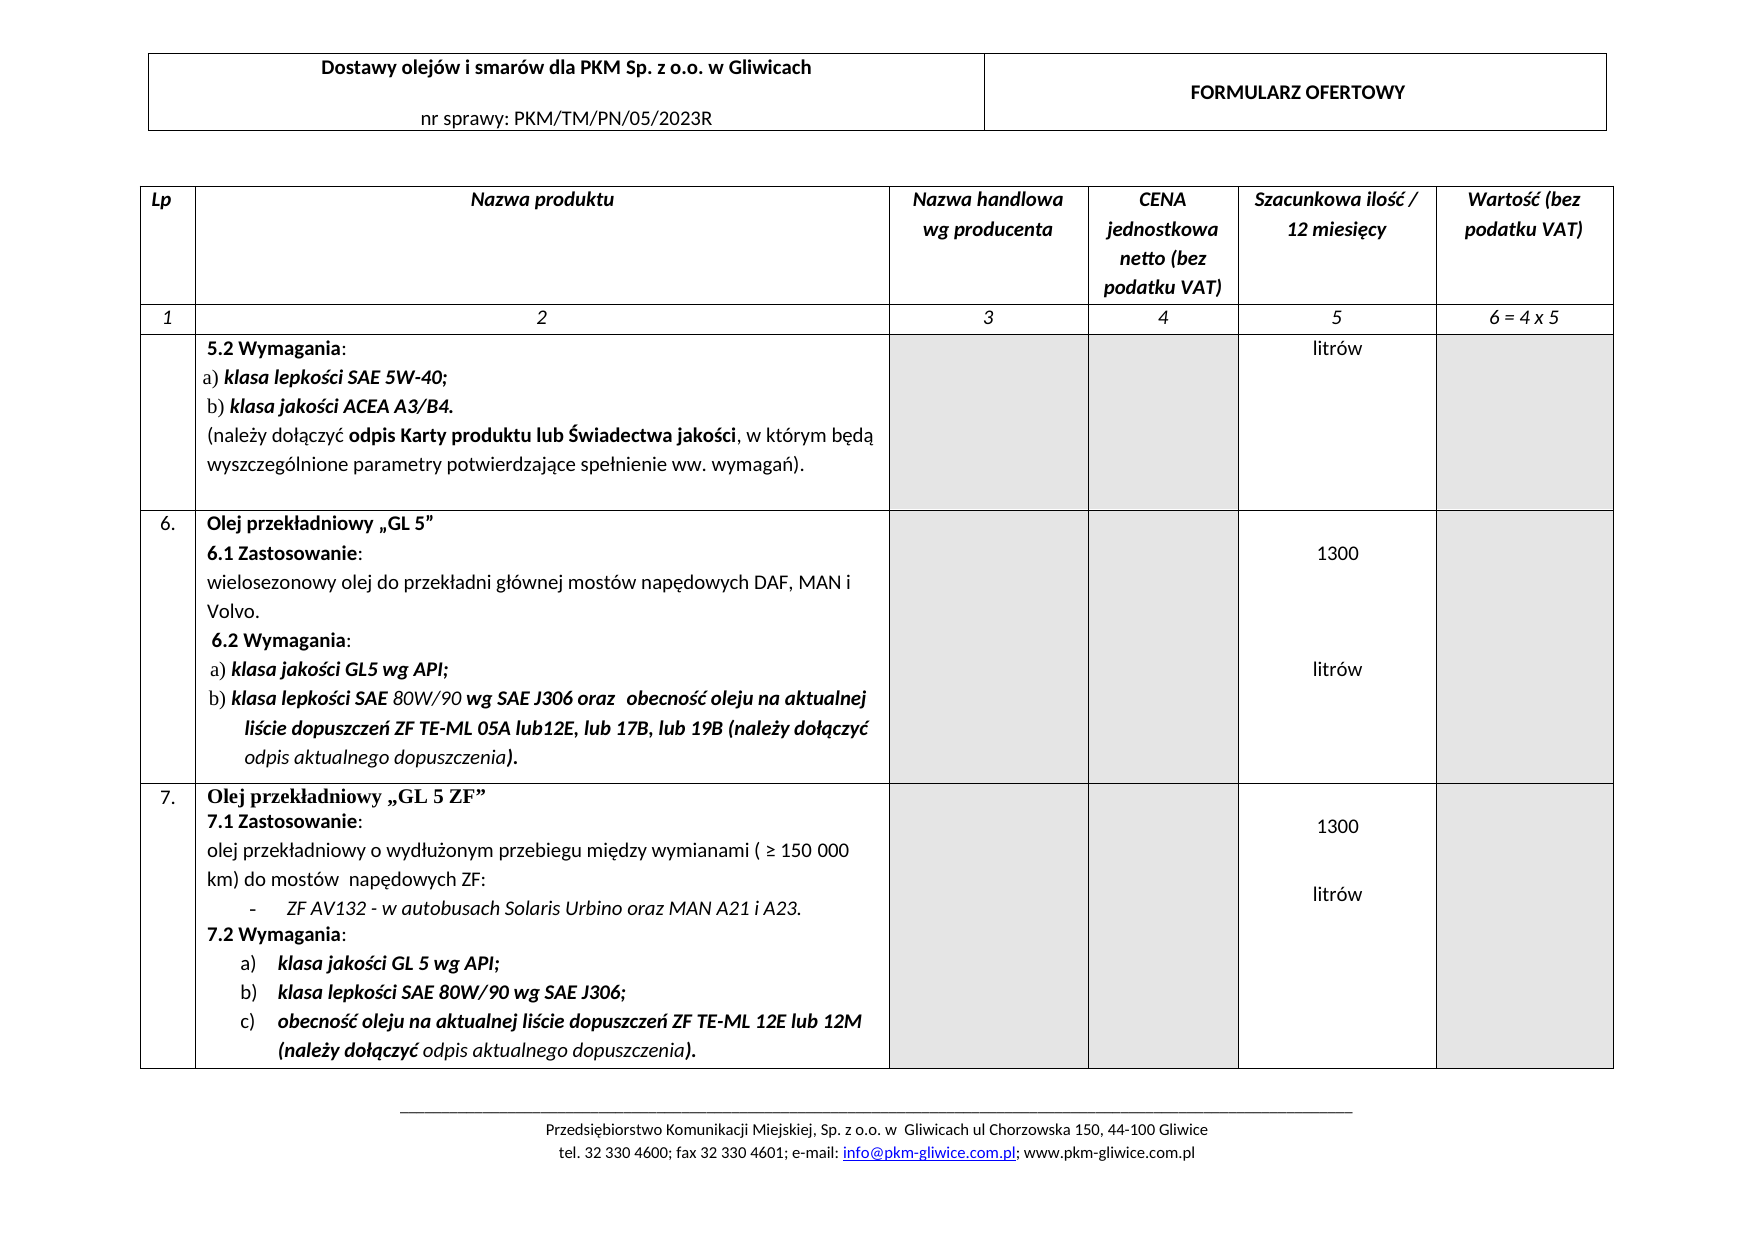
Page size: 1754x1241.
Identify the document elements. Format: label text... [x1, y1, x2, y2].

table_cell [1089, 784, 1238, 1068]
table_cell 3 [890, 305, 1088, 334]
table_header CENA jednostkowa netto (bez podatku VAT) [1089, 187, 1238, 303]
table_cell 1300 litrów [1239, 511, 1436, 753]
table_header Nazwa produktu [196, 187, 889, 303]
table_cell Olej przekładniowy „GL 5 ZF” 7.1 Zastosowanie: olej przekładniowy o wydłużonym przebiegu między wymianami ( ≥ ) do mostów napędowych ZF: ZF AV132 - w autobusach Solaris Urbino oraz MAN A21 i A23. 7.2 Wymagania: klasa jakości GL 5 wg API; klasa lepkości SAE 80W/90 wg SAE J306; obecność oleju na aktualnej liście dopuszczeń ZF TE-ML 12E lub 12M (należy dołączyć odpis aktualnego dopuszczenia). [196, 784, 889, 1068]
table_header Nazwa handlowa wg producenta [890, 187, 1088, 303]
table_cell 7. [141, 784, 195, 1068]
table_cell Olej przekładniowy „GL 6.1 Zastosowanie: wielosezonowy olej do przekładni głównej mostów napędowych DAF, MAN i Volvo. 6.2 Wymagania: klasa jakości GL5 wg API; klasa lepkości SAE 80W/90 wg SAE J306 oraz obecność oleju na aktualnej liście dopuszczeń ZF TE-ML 05A lub12E, lub 17B, lub 19B (należy dołączyć odpis aktualnego dopuszczenia). [196, 511, 889, 783]
table_header Lp [141, 187, 195, 303]
table_cell [1437, 784, 1613, 1068]
table_cell 1300 [1239, 784, 1436, 880]
table_cell [890, 335, 1088, 509]
table_header Szacunkowa ilość / 12 miesięcy [1239, 187, 1436, 303]
table_cell [1437, 335, 1613, 509]
table_cell 5. [141, 335, 195, 509]
table_cell [1239, 753, 1436, 783]
table_cell 6 = 4 x 5 [1437, 305, 1613, 334]
table_cell 4 [1089, 305, 1238, 334]
table_cell [1437, 511, 1613, 783]
table_header Wartość (bez podatku VAT) [1437, 187, 1613, 303]
table_cell litrów [1239, 880, 1436, 1068]
table_cell 5 [1239, 305, 1436, 334]
table_cell [890, 511, 1088, 783]
table_cell [1089, 511, 1238, 783]
table_cell [1089, 335, 1238, 509]
table_cell 1 [141, 305, 195, 334]
table_cell 6. [141, 511, 195, 783]
table_cell [890, 784, 1088, 1068]
table_cell 2 [196, 305, 889, 334]
table_cell litrów [1239, 335, 1436, 509]
